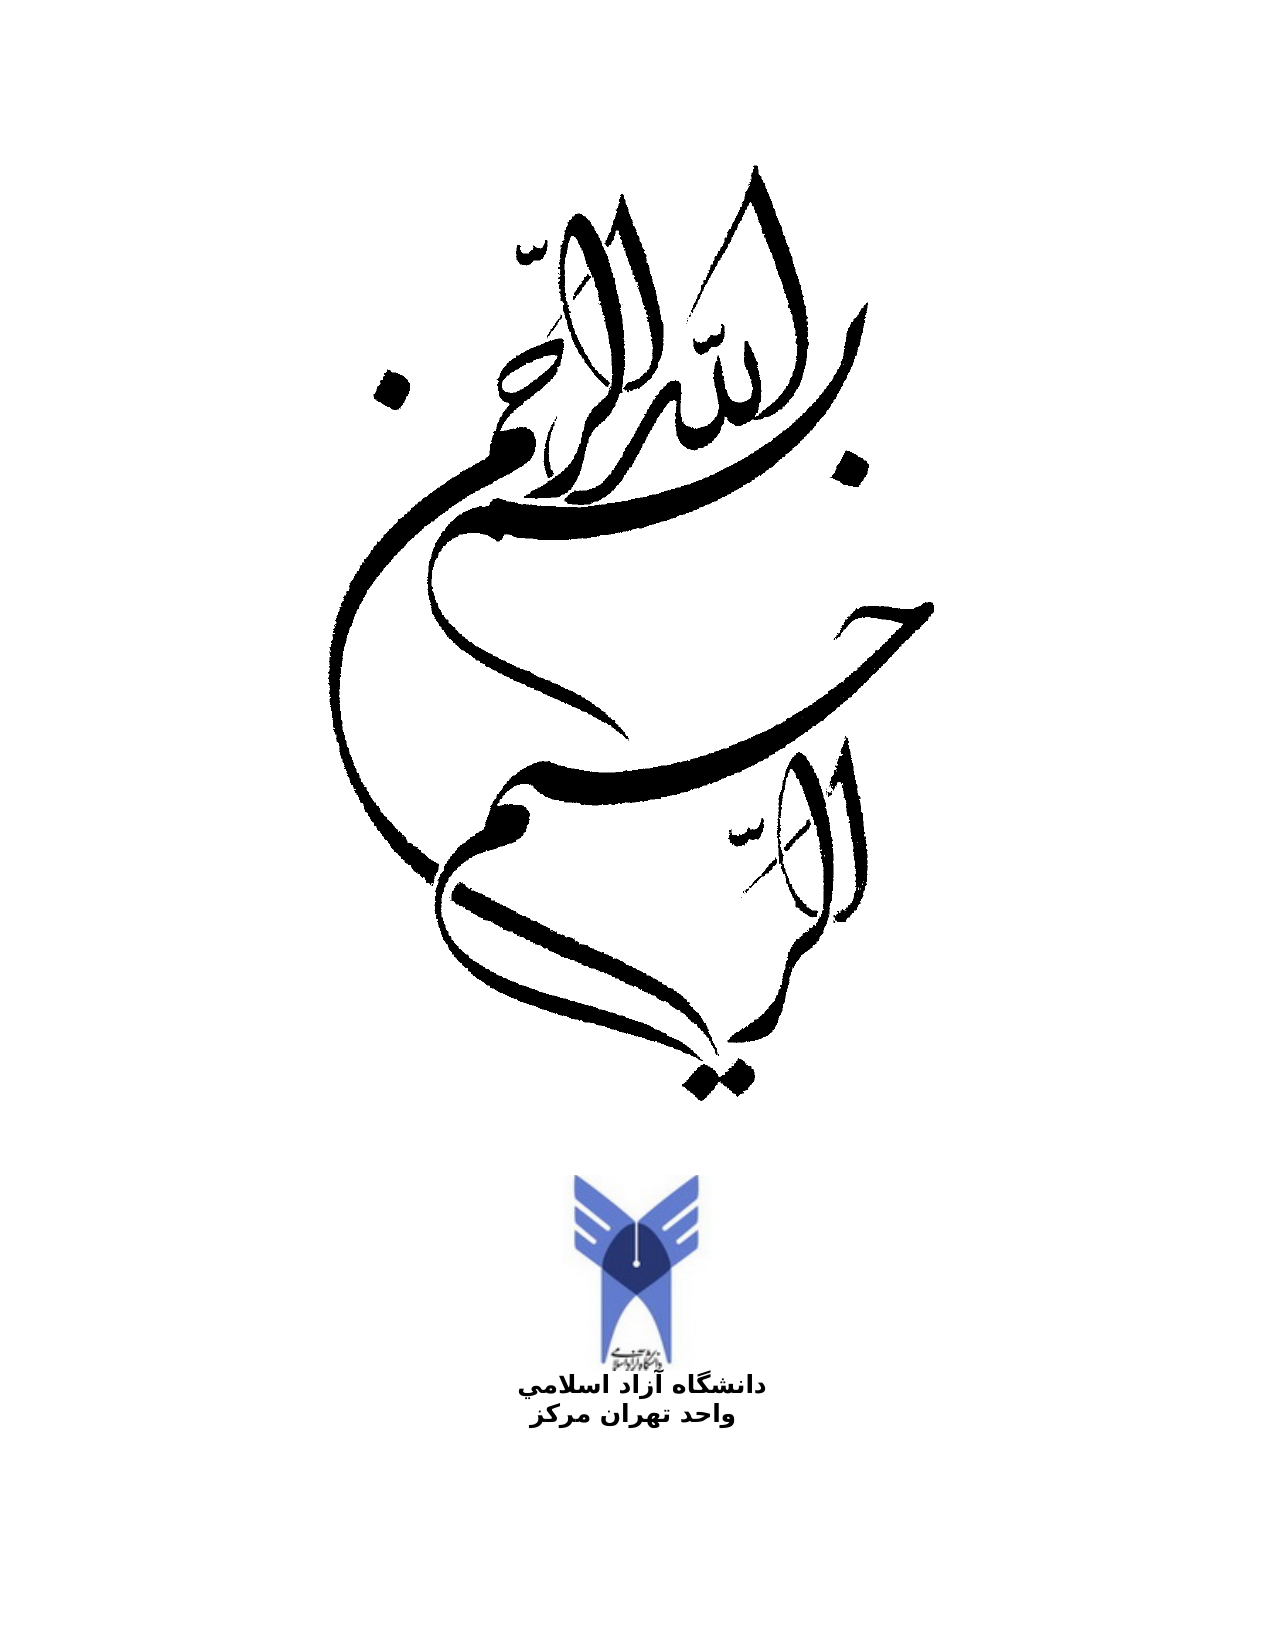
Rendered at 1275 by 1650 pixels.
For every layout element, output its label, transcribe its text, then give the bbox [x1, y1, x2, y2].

subtitle دانشگاه آزاد اسلامي [150, 1371, 1125, 1400]
picture [563, 1175, 712, 1371]
picture [285, 150, 989, 1114]
subtitle واحد تهران مرکز [150, 1400, 1125, 1429]
